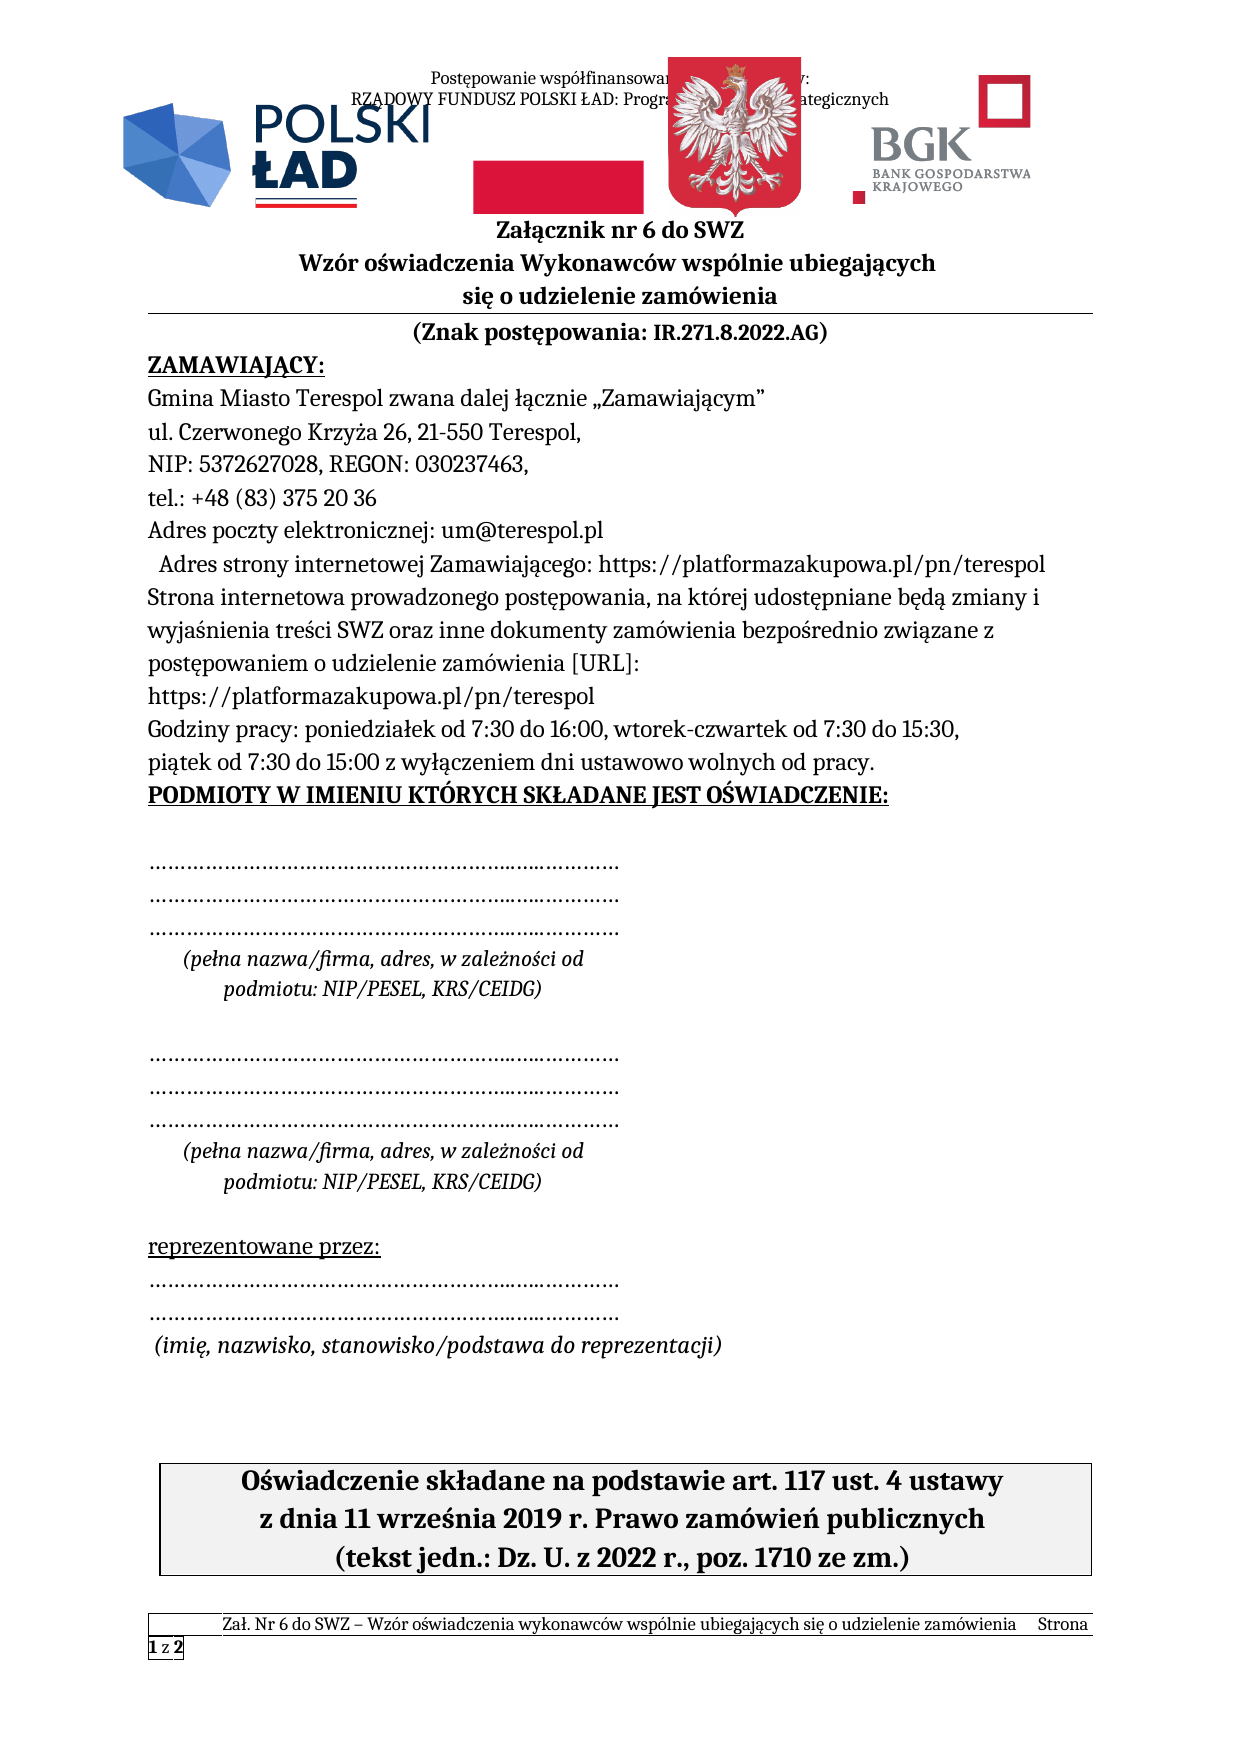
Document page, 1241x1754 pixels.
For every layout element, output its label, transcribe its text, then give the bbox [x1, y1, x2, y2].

text …………………………………………………..…..………… [148, 1265, 651, 1293]
text …………………………………………………..…..………… [148, 880, 651, 908]
text Godziny pracy: poniedziałek od 7:30 do 16:00, wtorek-czwartek od 7:30 do 15:30, [148, 714, 1093, 743]
text …………………………………………………..…..………… [148, 1298, 651, 1326]
text Wzór oświadczenia Wykonawców wspólnie ubiegających się o udzielenie zamówienia [148, 249, 1093, 313]
text Strona internetowa prowadzonego postępowania, na której udostępniane będą zmiany i wyjaśnienia treści SWZ oraz inne dokumenty zamówienia bezpośrednio związane z postępowaniem o udzielenie zamówienia [URL]: https://platformazakupowa.pl/pn/terespol [148, 582, 1093, 710]
text (Znak postępowania: IR.271.8.2022.AG) [148, 318, 1093, 347]
text …………………………………………………..…..………… [148, 1105, 651, 1134]
text reprezentowane przez: [148, 1232, 1093, 1260]
text ul. Czerwonego Krzyża 26, 21-550 Terespol, [148, 417, 1093, 446]
text (pełna nazwa/firma, adres, w zależności od podmiotu: NIP/PESEL, KRS/CEIDG) [148, 1138, 621, 1195]
text (pełna nazwa/firma, adres, w zależności od podmiotu: NIP/PESEL, KRS/CEIDG) [148, 946, 621, 1002]
picture [667, 57, 802, 217]
text NIP: 5372627028, REGON: 030237463, [148, 450, 1093, 479]
text Adres strony internetowej Zamawiającego: https://platformazakupowa.pl/pn/terespol [148, 549, 1093, 578]
text …………………………………………………..…..………… [148, 847, 651, 875]
text piątek od 7:30 do 15:00 z wyłączeniem dni ustawowo wolnych od pracy. [148, 748, 1093, 776]
picture [473, 107, 644, 214]
picture [123, 103, 429, 208]
text …………………………………………………..…..………… [148, 1039, 651, 1068]
text tel.: +48 (83) 375 20 36 [148, 483, 1093, 512]
text Gmina Miasto Terespol zwana dalej łącznie „Zamawiającym” [148, 384, 1093, 413]
text (imię, nazwisko, stanowisko/podstawa do reprezentacji) [148, 1331, 1093, 1359]
text PODMIOTY W IMIENIU KTÓRYCH SKŁADANE JEST OŚWIADCZENIE: [148, 781, 1093, 809]
text …………………………………………………..…..………… [148, 913, 651, 941]
text …………………………………………………..…..………… [148, 1072, 651, 1101]
picture [852, 75, 1031, 204]
text Adres poczty elektronicznej: um@terespol.pl [148, 516, 1093, 545]
text Załącznik nr 6 do SWZ [148, 135, 1093, 245]
text ZAMAWIAJĄCY: [148, 351, 1093, 380]
